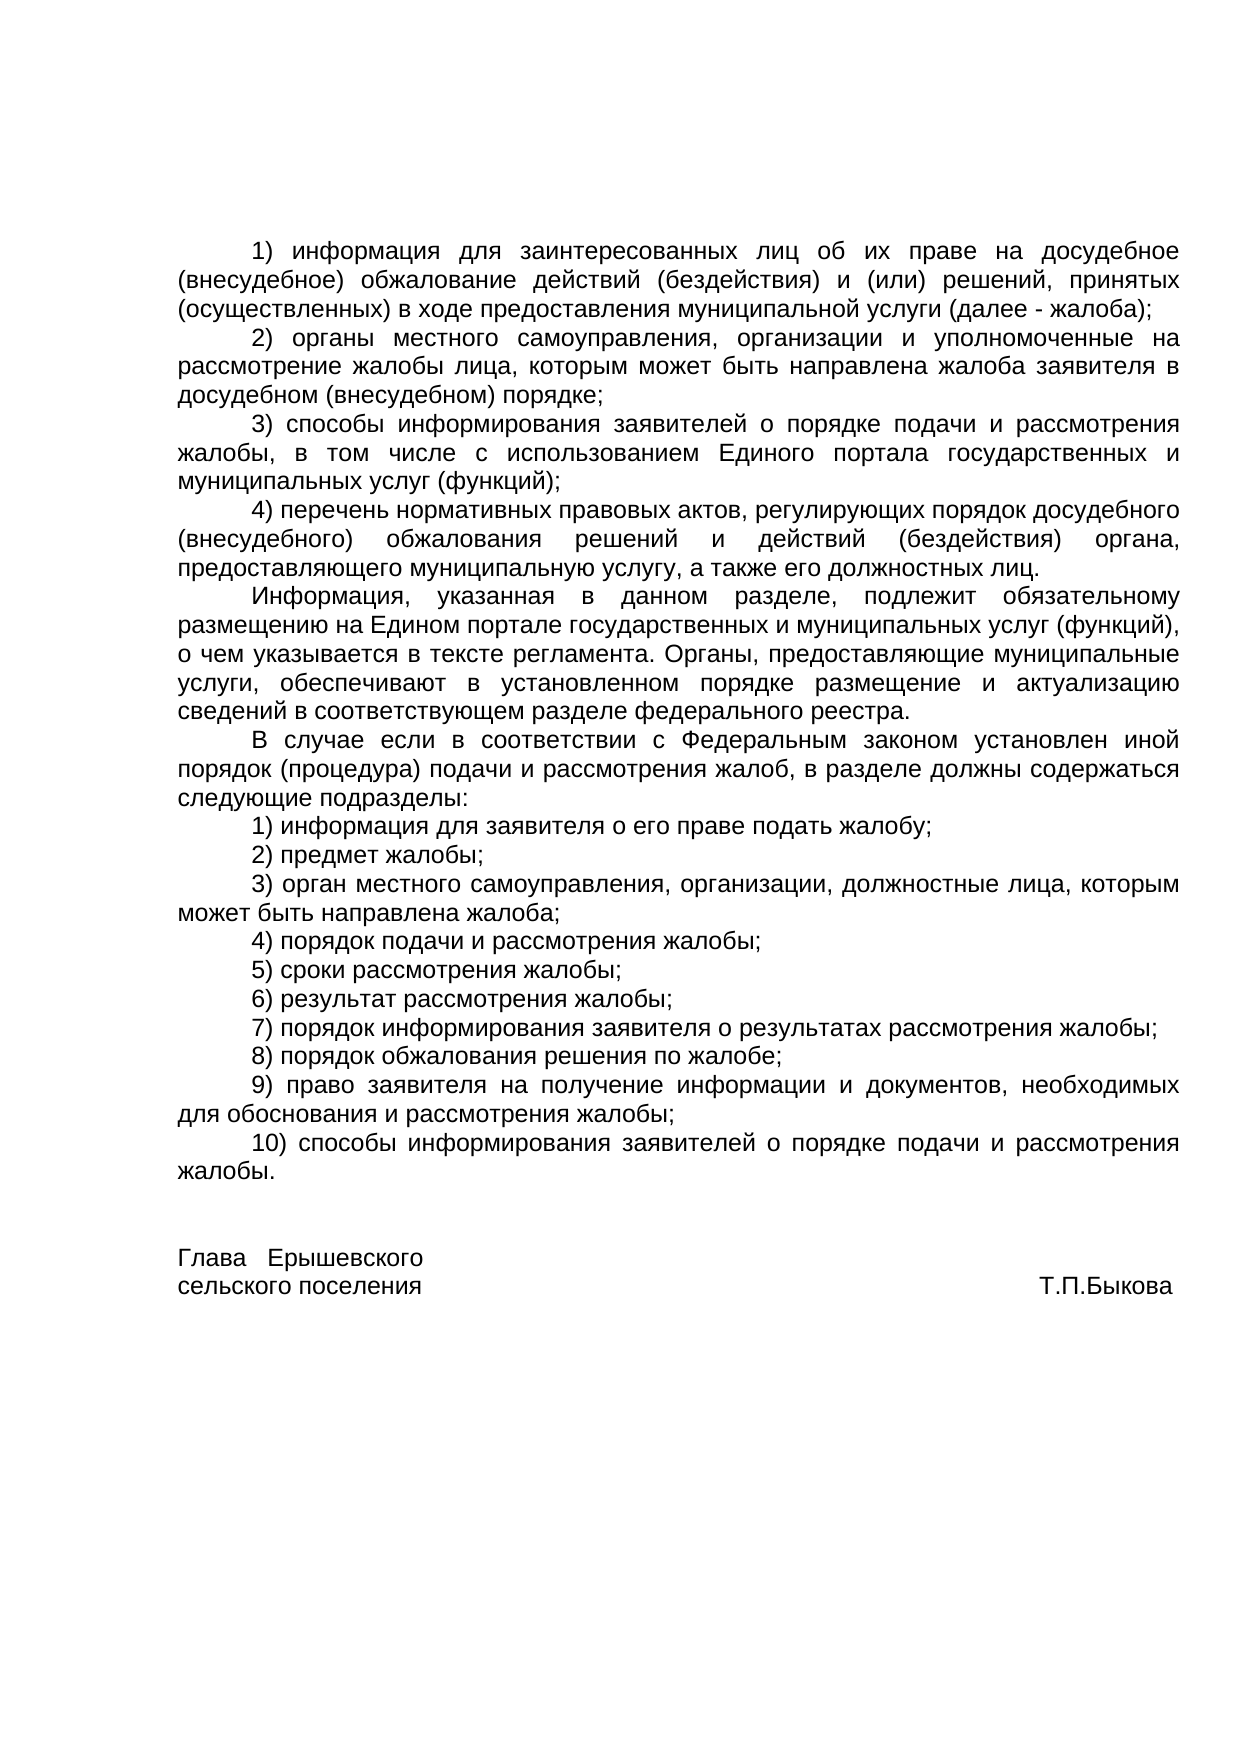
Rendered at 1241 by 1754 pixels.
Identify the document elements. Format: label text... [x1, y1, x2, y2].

text 10) способы информирования заявителей о порядке подачи и рассмотрения жалобы. [177, 1127, 1181, 1185]
text 7) порядок информирования заявителя о результатах рассмотрения жалобы; [177, 1012, 1181, 1041]
text 6) результат рассмотрения жалобы; [177, 984, 1181, 1012]
text 2) предмет жалобы; [177, 840, 1181, 869]
text 3) способы информирования заявителей о порядке подачи и рассмотрения жалобы, в том числе с использованием Единого портала государственных и муниципальных услуг (функций); [177, 409, 1181, 495]
text 8) порядок обжалования решения по жалобе; [177, 1041, 1181, 1070]
text сельского поселения Т.П.Быкова [177, 1271, 1181, 1300]
text 2) органы местного самоуправления, организации и уполномоченные на рассмотрение жалобы лица, которым может быть направлена жалоба заявителя в досудебном (внесудебном) порядке; [177, 322, 1181, 409]
text Информация, указанная в данном разделе, подлежит обязательному размещению на Едином портале государственных и муниципальных услуг (функций), о чем указывается в тексте регламента. Органы, предоставляющие муниципальные услуги, обеспечивают в установленном порядке размещение и актуализацию сведений в соответствующем разделе федерального реестра. [177, 581, 1181, 725]
text 3) орган местного самоуправления, организации, должностные лица, которым может быть направлена жалоба; [177, 869, 1181, 926]
text 9) право заявителя на получение информации и документов, необходимых для обоснования и рассмотрения жалобы; [177, 1070, 1181, 1127]
text 4) порядок подачи и рассмотрения жалобы; [177, 926, 1181, 955]
text В случае если в соответствии с Федеральным законом установлен иной порядок (процедура) подачи и рассмотрения жалоб, в разделе должны содержаться следующие подразделы: [177, 725, 1181, 811]
text 4) перечень нормативных правовых актов, регулирующих порядок досудебного (внесудебного) обжалования решений и действий (бездействия) органа, предоставляющего муниципальную услугу, а также его должностных лиц. [177, 495, 1181, 581]
text 1) информация для заявителя о его праве подать жалобу; [177, 811, 1181, 840]
text Глава Ерышевского [177, 1242, 1181, 1271]
text 1) информация для заинтересованных лиц об их праве на досудебное (внесудебное) обжалование действий (бездействия) и (или) решений, принятых (осуществленных) в ходе предоставления муниципальной услуги (далее - жалоба); [177, 236, 1181, 322]
text 5) сроки рассмотрения жалобы; [177, 955, 1181, 984]
